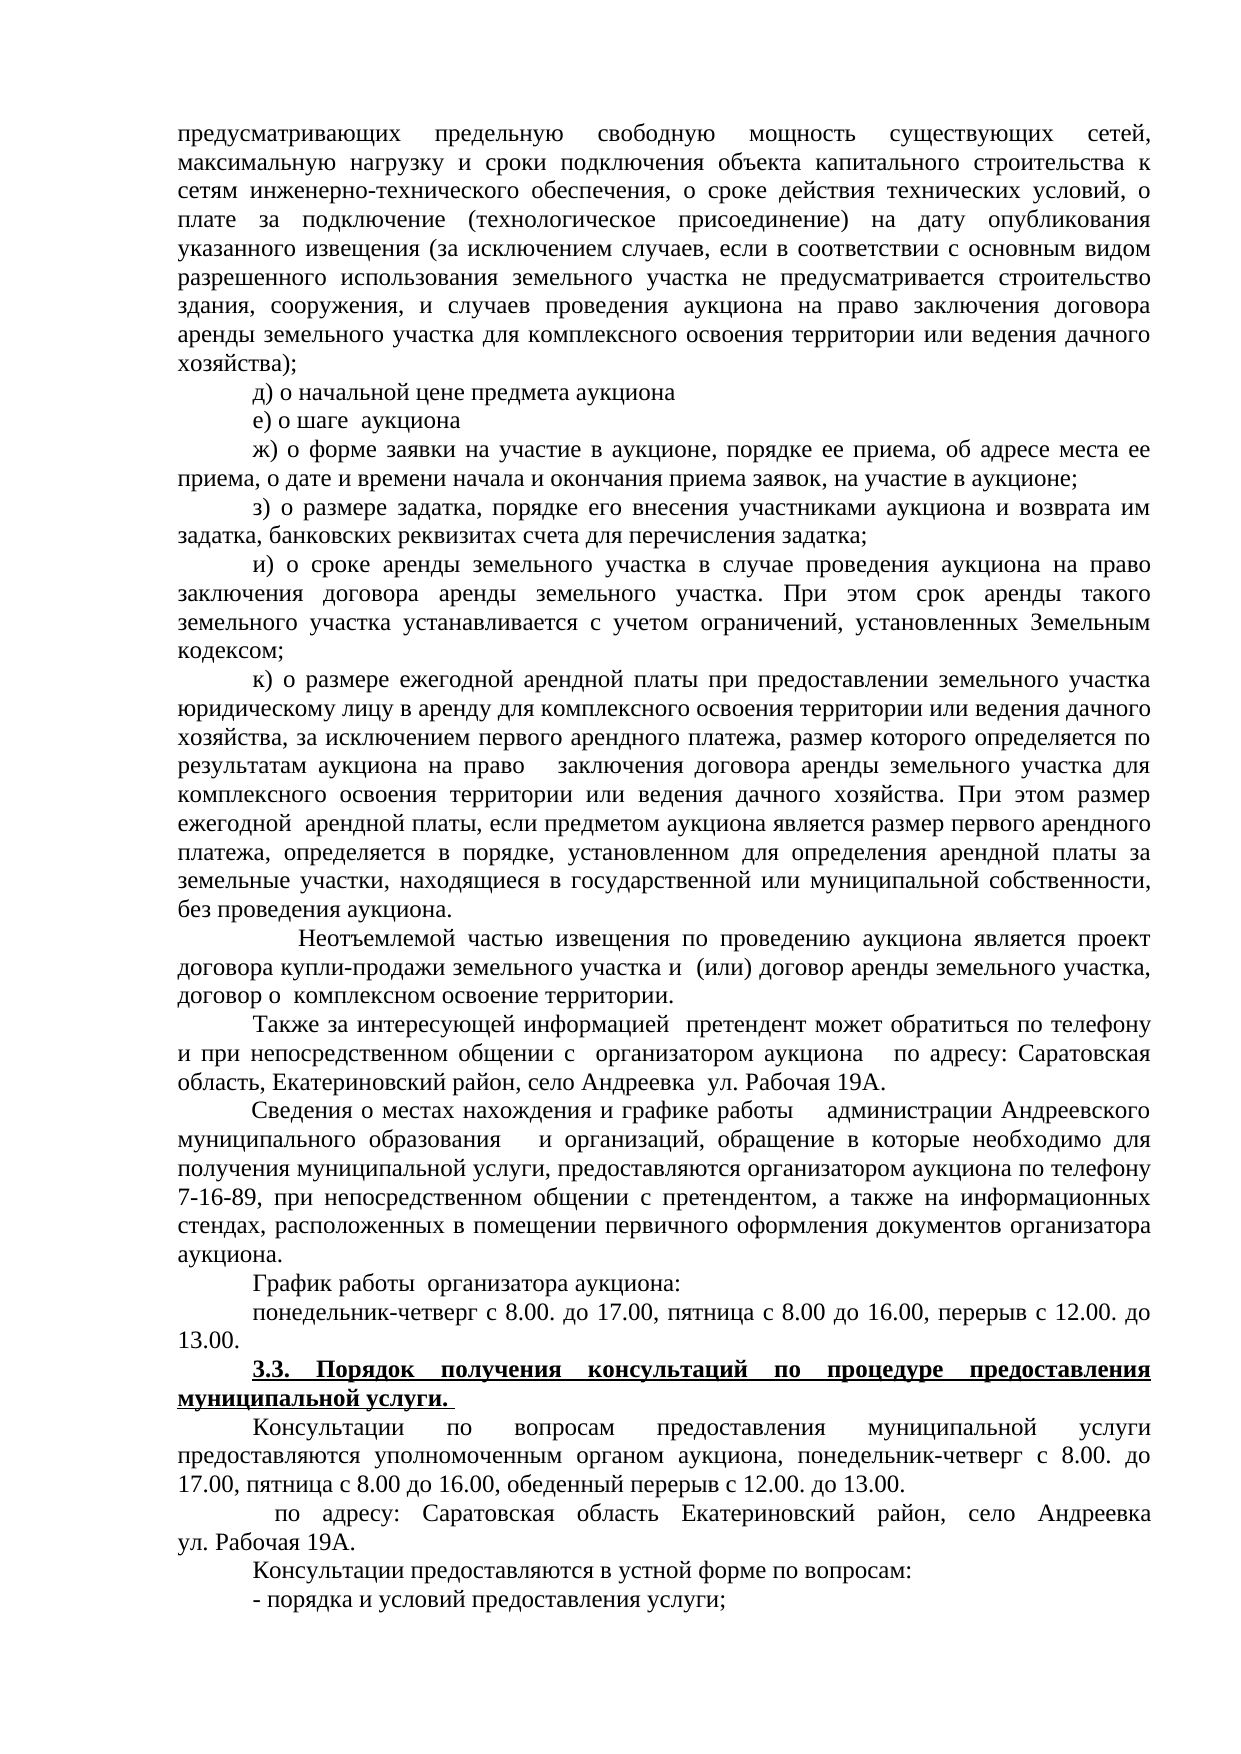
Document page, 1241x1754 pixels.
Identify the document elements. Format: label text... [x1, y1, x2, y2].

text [177, 118, 1152, 377]
text ж) о форме заявки на участие в аукционе, порядке ее приема, об адресе места ее приема, о дате и времени начала и окончания приема заявок, на участие в аукционе; [177, 434, 1152, 492]
text Консультации предоставляются в устной форме по вопросам: [177, 1556, 1152, 1584]
text д) о начальной цене предмета аукциона [177, 377, 1152, 406]
text Консультации по вопросам предоставления муниципальной услуги предоставляются уполномоченным органом аукциона, понедельник-четверг с 8.00. до 17.00, пятница с 8.00 до 16.00, обеденный перерыв с 12.00. до 13.00. [177, 1412, 1152, 1498]
text е) о шаге аукциона [177, 406, 1152, 434]
text по адресу: Саратовская область Екатериновский район, село Андреевка ул. Рабочая 19А. [177, 1498, 1152, 1556]
text - порядка и условий предоставления услуги; [177, 1584, 1152, 1613]
text 3.3. Порядок получения консультаций по процедуре предоставления муниципальной услуги. [177, 1354, 1152, 1412]
text понедельник-четверг с 8.00. до 17.00, пятница с 8.00 до 16.00, перерыв с 12.00. до 13.00. [177, 1297, 1152, 1354]
text График работы организатора аукциона: [177, 1268, 1152, 1297]
text з) о размере задатка, порядке его внесения участниками аукциона и возврата им задатка, банковских реквизитах счета для перечисления задатка; [177, 492, 1152, 549]
text Также за интересующей информацией претендент может обратиться по телефону и при непосредственном общении с организатором аукциона по адресу: Саратовская область, Екатериновский район, село Андреевка ул. Рабочая 19А. [177, 1009, 1152, 1096]
text к) о размере ежегодной арендной платы при предоставлении земельного участка юридическому лицу в аренду для комплексного освоения территории или ведения дачного хозяйства, за исключением первого арендного платежа, размер которого определяется по результатам аукциона на право заключения договора аренды земельного участка для комплексного освоения территории или ведения дачного хозяйства. При этом размер ежегодной арендной платы, если предметом аукциона является размер первого арендного платежа, определяется в порядке, установленном для определения арендной платы за земельные участки, находящиеся в государственной или муниципальной собственности, без проведения аукциона. [177, 664, 1152, 923]
text Неотъемлемой частью извещения по проведению аукциона является проект договора купли-продажи земельного участка и (или) договор аренды земельного участка, договор о комплексном освоение территории. [177, 923, 1152, 1009]
text Сведения о местах нахождения и графике работы администрации Андреевского муниципального образования и организаций, обращение в которые необходимо для получения муниципальной услуги, предоставляются организатором аукциона по телефону 7-16-89, при непосредственном общении с претендентом, а также на информационных стендах, расположенных в помещении первичного оформления документов организатора аукциона. [177, 1096, 1152, 1268]
text и) о сроке аренды земельного участка в случае проведения аукциона на право заключения договора аренды земельного участка. При этом срок аренды такого земельного участка устанавливается с учетом ограничений, установленных Земельным кодексом; [177, 549, 1152, 664]
